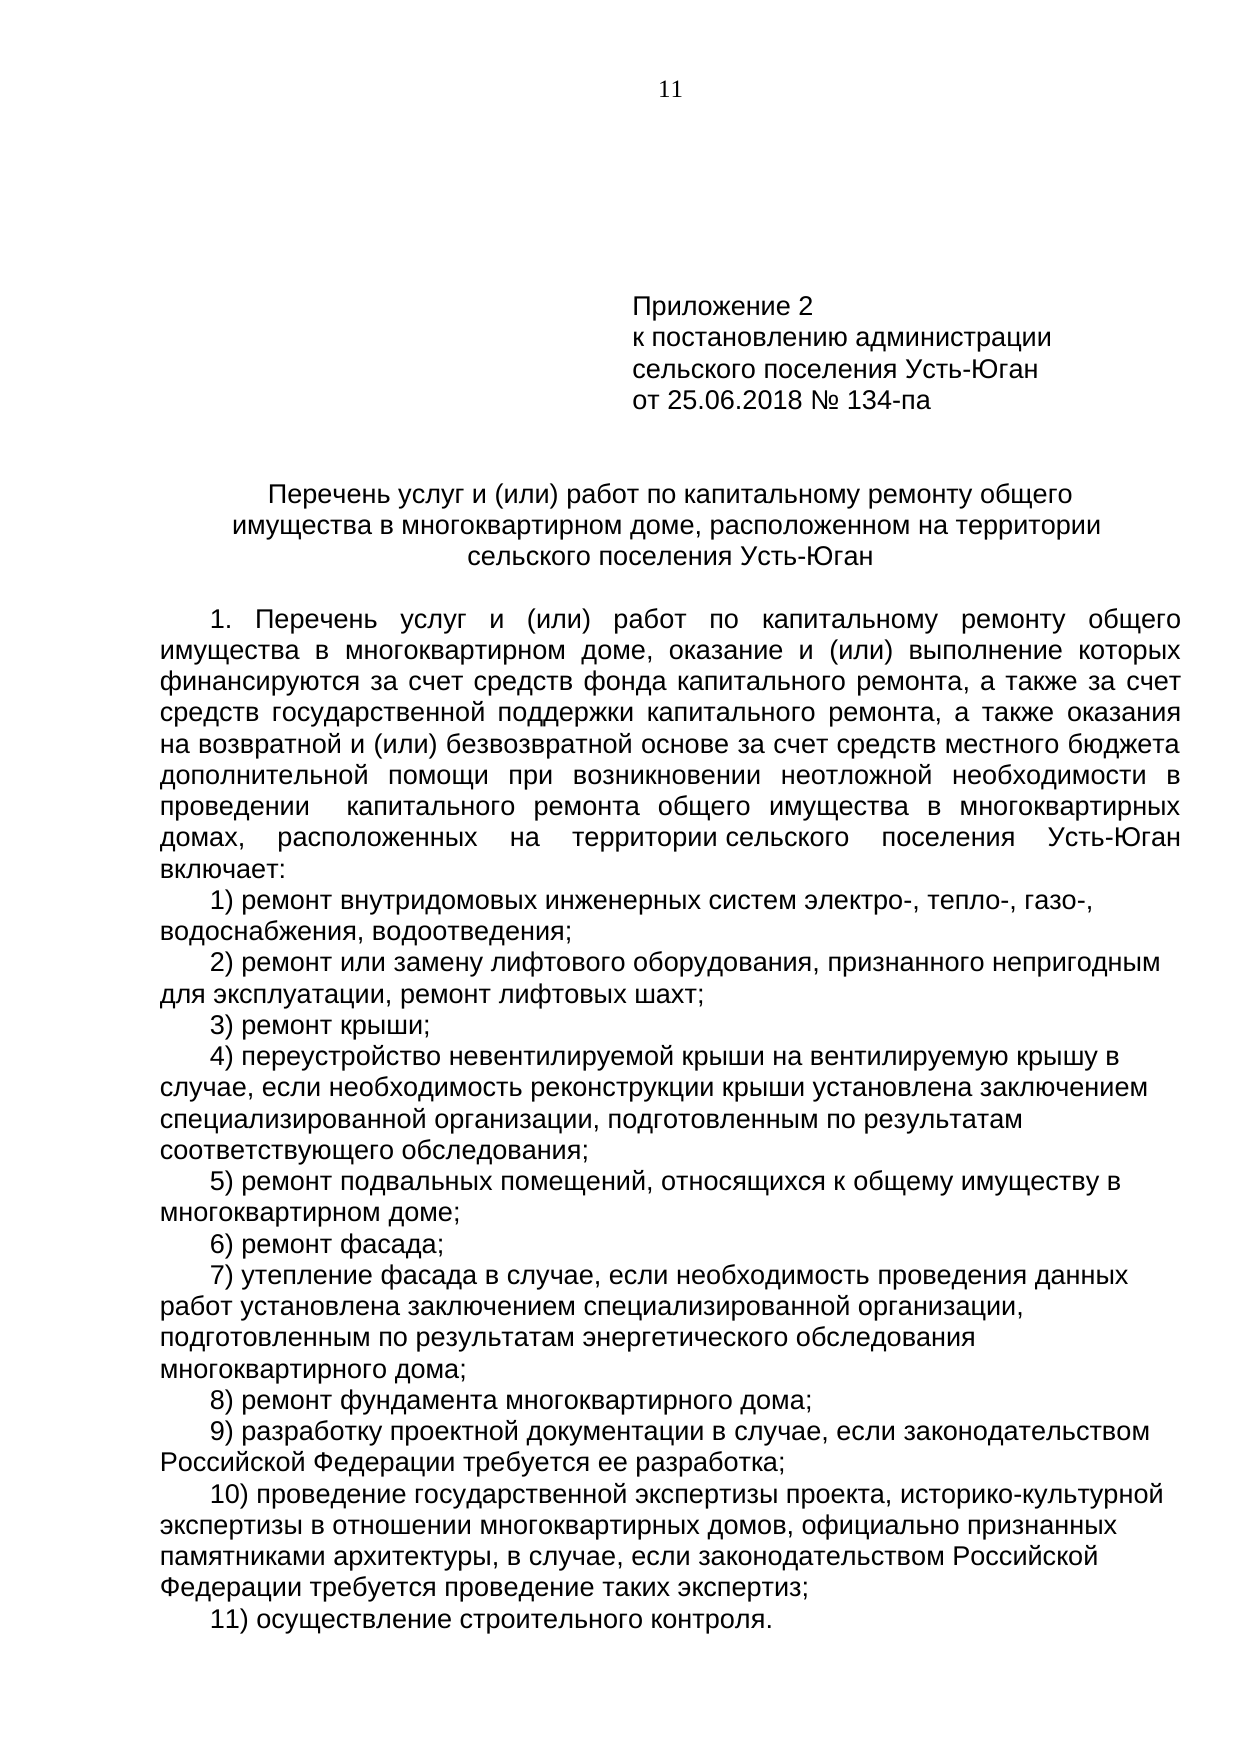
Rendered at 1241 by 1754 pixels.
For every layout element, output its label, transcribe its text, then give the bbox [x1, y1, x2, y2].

text 2) ремонт или замену лифтового оборудования, признанного непригодным для эксплуатации, ремонт лифтовых шахт; [159, 946, 1181, 1009]
text 7) утепление фасада в случае, если необходимость проведения данных работ установлена заключением специализированной организации, подготовленным по результатам энергетического обследования многоквартирного дома; [159, 1259, 1181, 1384]
text к постановлению администрации [159, 321, 1181, 353]
text 1. Перечень услуг и (или) работ по капитальному ремонту общего имущества в многоквартирном доме, оказание и (или) выполнение которых финансируются за счет средств фонда капитального ремонта, а также за счет средств государственной поддержки капитального ремонта, а также оказания на возвратной и (или) безвозвратной основе за счет средств местного бюджета дополнительной помощи при возникновении неотложной необходимости в проведении капитального ремонта общего имущества в многоквартирных домах, расположенных на территории сельского поселения Усть-Юган включает: [159, 603, 1181, 884]
text 8) ремонт фундамента многоквартирного дома; [159, 1384, 1181, 1415]
text 9) разработку проектной документации в случае, если законодательством Российской Федерации требуется ее разработка; [159, 1415, 1181, 1478]
text 4) переустройство невентилируемой крыши на вентилируемую крышу в случае, если необходимость реконструкции крыши установлена заключением специализированной организации, подготовленным по результатам соответствующего обследования; [159, 1040, 1181, 1165]
text Приложение 2 [159, 290, 1181, 321]
text сельского поселения Усть-Юган [159, 353, 1181, 384]
text Перечень услуг и (или) работ по капитальному ремонту общего [159, 478, 1181, 509]
text 3) ремонт крыши; [159, 1009, 1181, 1040]
text сельского поселения Усть-Юган [159, 540, 1181, 571]
text 10) проведение государственной экспертизы проекта, историко-культурной экспертизы в отношении многоквартирных домов, официально признанных памятниками архитектуры, в случае, если законодательством Российской Федерации требуется проведение таких экспертиз; [159, 1478, 1181, 1603]
text имущества в многоквартирном доме, расположенном на территории [159, 509, 1181, 540]
text 1) ремонт внутридомовых инженерных систем электро-, тепло-, газо-, водоснабжения, водоотведения; [159, 884, 1181, 946]
text 5) ремонт подвальных помещений, относящихся к общему имуществу в многоквартирном доме; [159, 1165, 1181, 1228]
text 11) осуществление строительного контроля. [159, 1603, 1181, 1634]
text 6) ремонт фасада; [159, 1228, 1181, 1259]
text от 25.06.2018 № 134-па [159, 384, 1181, 415]
